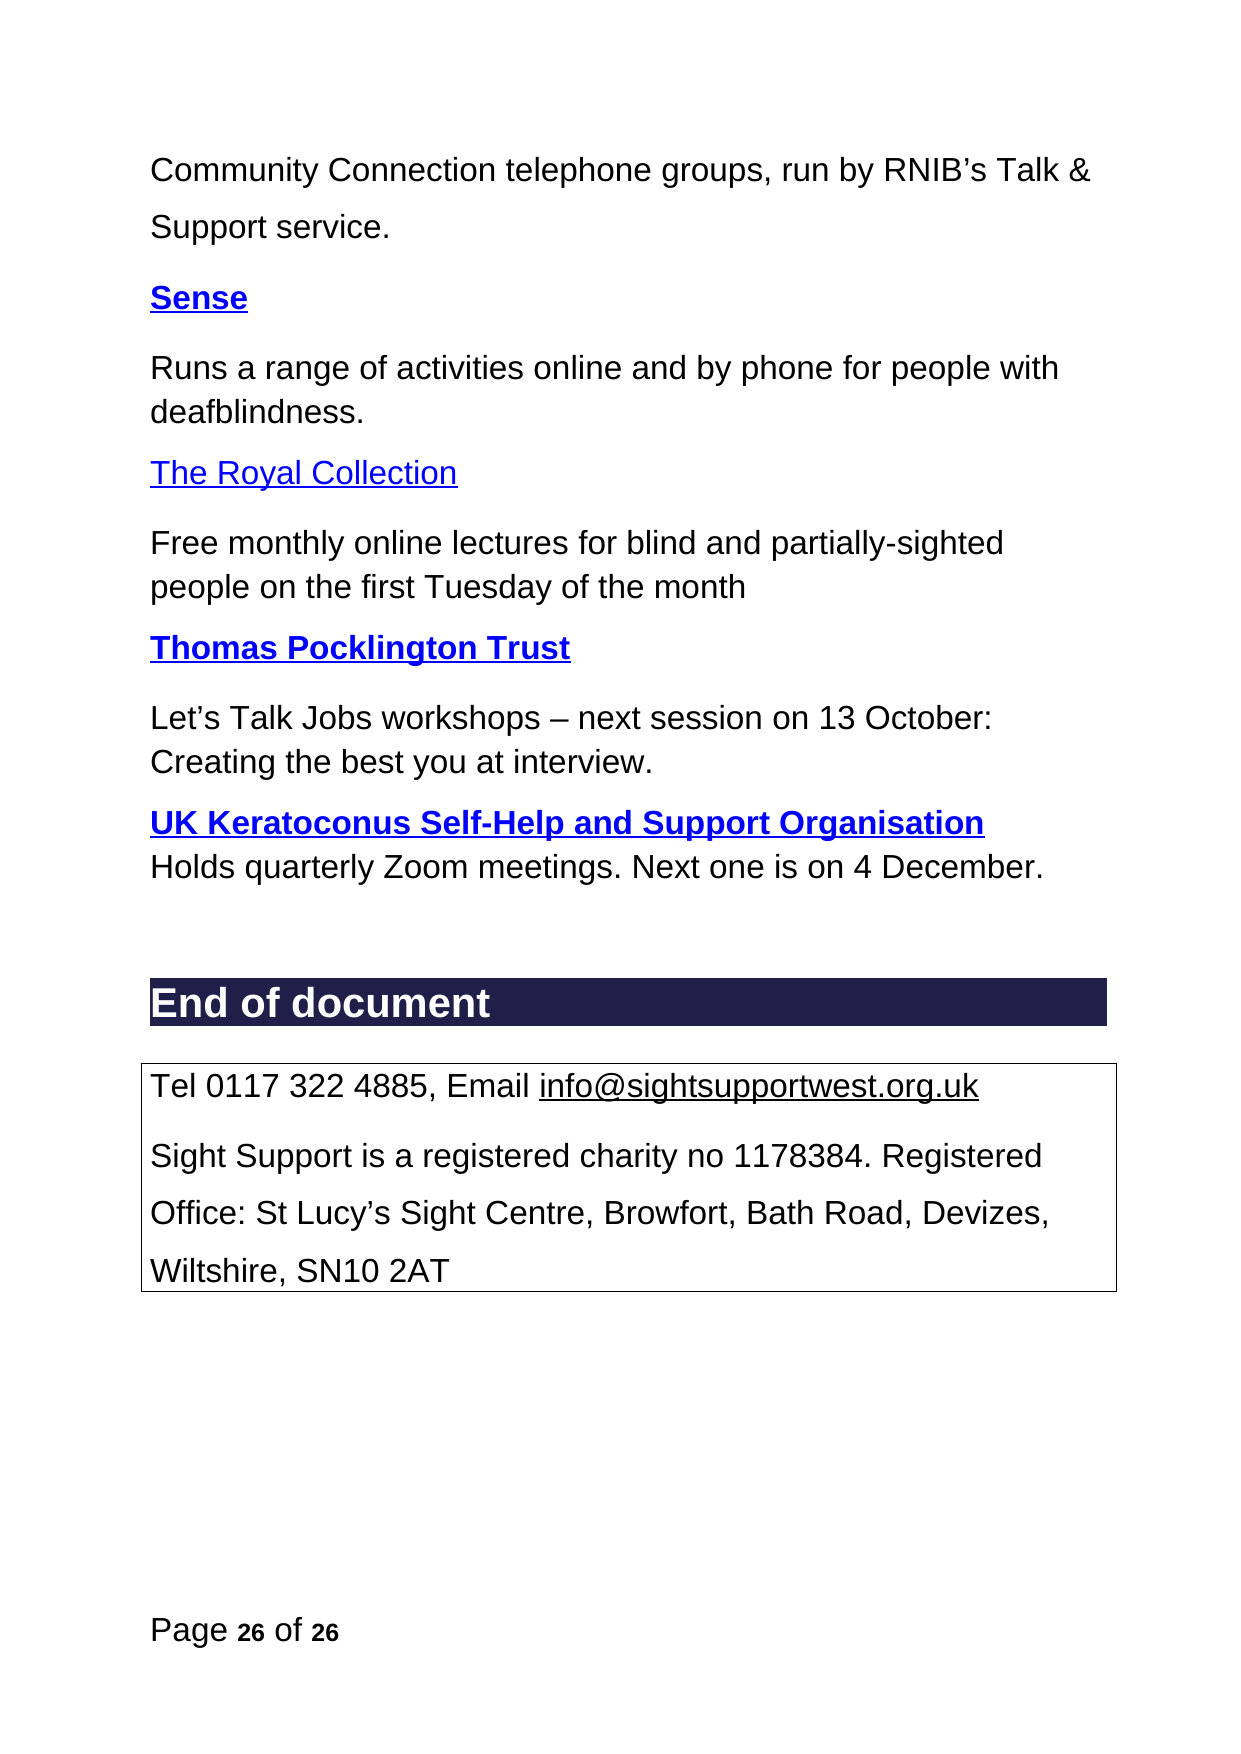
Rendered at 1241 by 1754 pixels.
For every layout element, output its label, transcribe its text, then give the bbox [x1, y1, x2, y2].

text The Royal Collection [150, 453, 1107, 491]
text Free monthly online lectures for blind and partially-sighted people on the first Tuesday of the month [150, 523, 1107, 606]
text Community Connection telephone groups, run by RNIB’s Talk & Support service. [150, 150, 1107, 246]
text Sense [150, 278, 1107, 316]
text Runs a range of activities online and by phone for people with deafblindness. [150, 348, 1107, 430]
text Tel 0117 322 4885, Email info@sightsupportwest.org.uk [142, 1064, 1116, 1104]
text UK Keratoconus Self-Help and Support Organisation Holds quarterly Zoom meetings. Next one is on 4 December. [150, 803, 1107, 886]
text Thomas Pocklington Trust [150, 628, 1107, 666]
subtitle End of document [150, 978, 1107, 1026]
text Let’s Talk Jobs workshops – next session on 13 October: Creating the best you at interview. [150, 698, 1107, 781]
text Sight Support is a registered charity no 1178384. Registered Office: St Lucy’s Sight Centre, Browfort, Bath Road, Devizes, Wiltshire, SN10 2AT [142, 1133, 1116, 1291]
